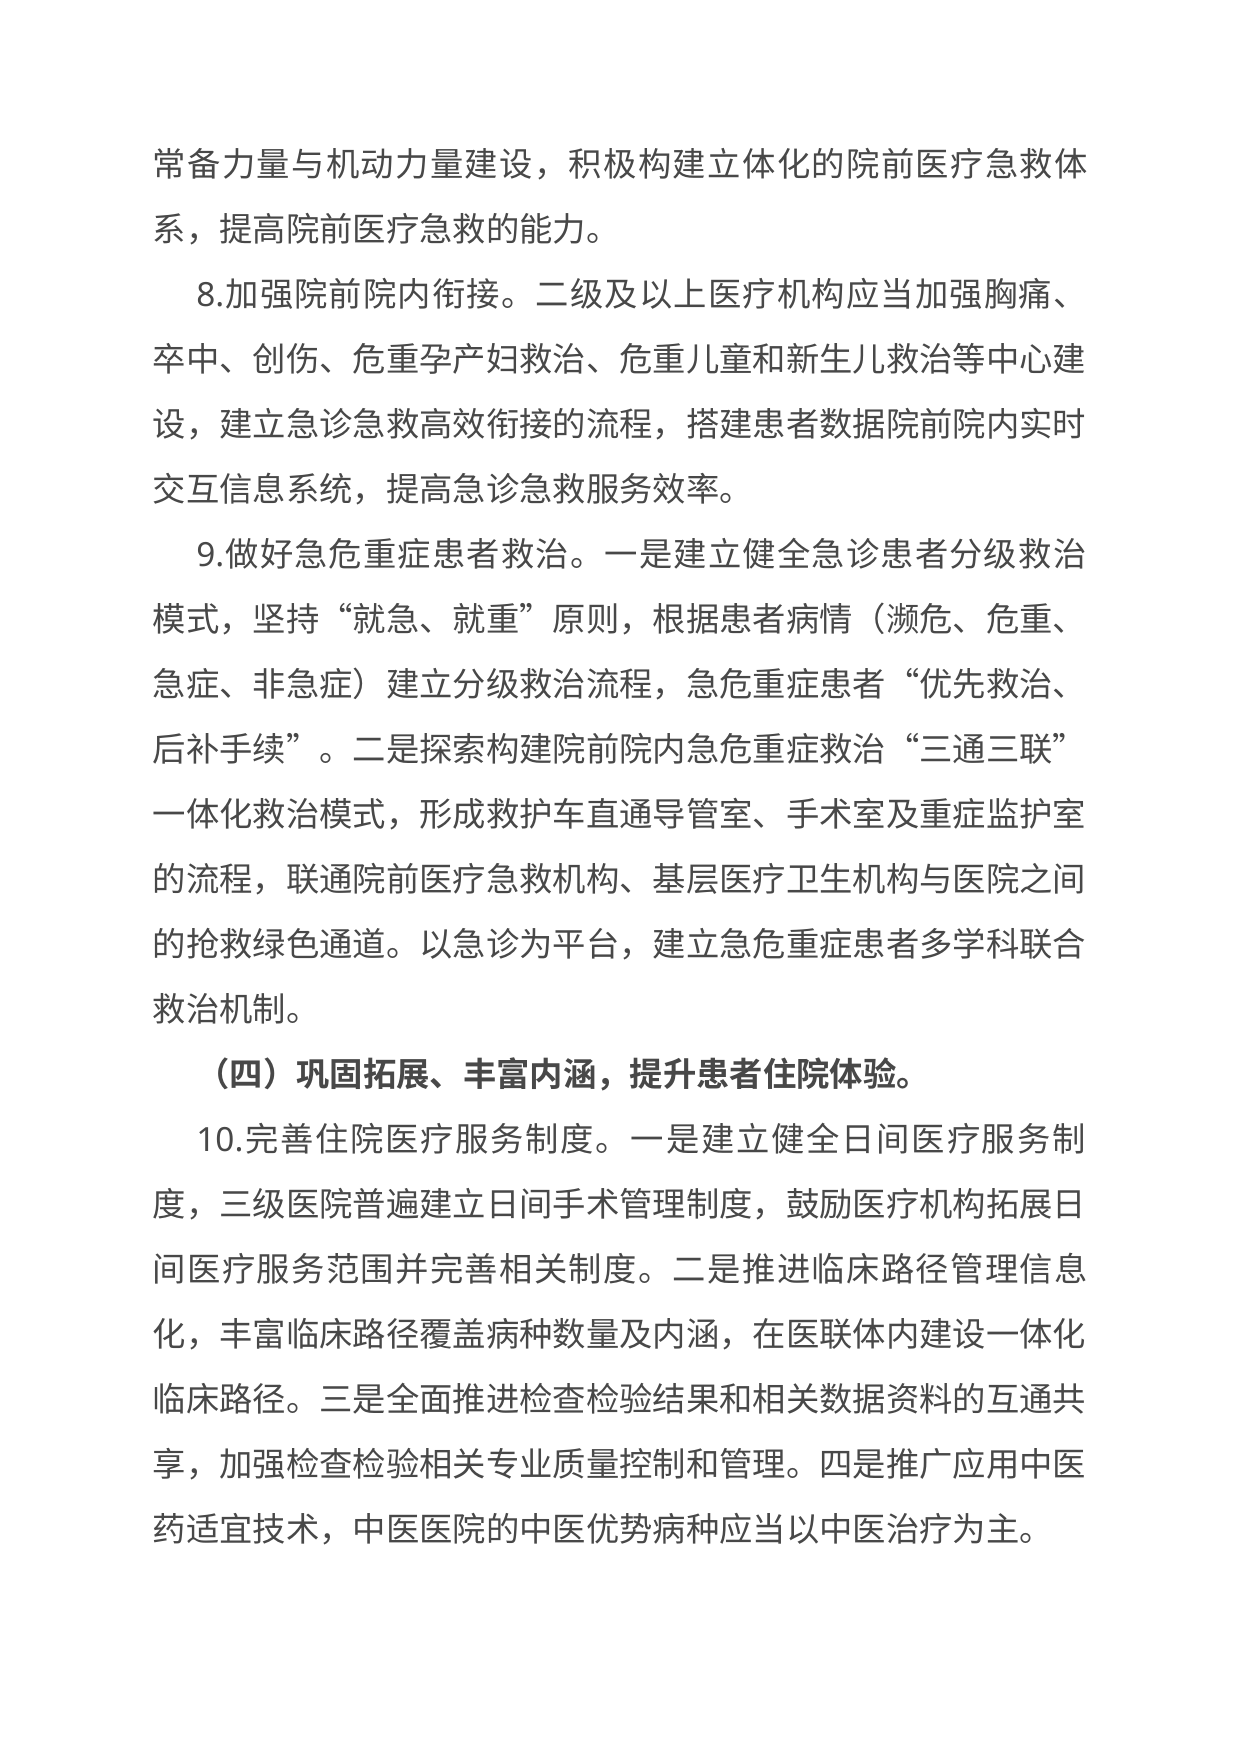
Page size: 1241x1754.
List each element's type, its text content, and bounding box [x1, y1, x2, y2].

text 10.完善住院医疗服务制度。一是建立健全日间医疗服务制度，三级医院普遍建立日间手术管理制度，鼓励医疗机构拓展日间医疗服务范围并完善相关制度。二是推进临床路径管理信息化，丰富临床路径覆盖病种数量及内涵，在医联体内建设一体化临床路径。三是全面推进检查检验结果和相关数据资料的互通共享，加强检查检验相关专业质量控制和管理。四是推广应用中医药适宜技术，中医医院的中医优势病种应当以中医治疗为主。 [152, 1104, 1088, 1559]
text 9.做好急危重症患者救治。一是建立健全急诊患者分级救治模式，坚持“就急、就重”原则，根据患者病情（濒危、危重、急症、非急症）建立分级救治流程，急危重症患者“优先救治、后补手续”。二是探索构建院前院内急危重症救治“三通三联”一体化救治模式，形成救护车直通导管室、手术室及重症监护室的流程，联通院前医疗急救机构、基层医疗卫生机构与医院之间的抢救绿色通道。以急诊为平台，建立急危重症患者多学科联合救治机制。 [152, 519, 1088, 1039]
text （四）巩固拓展、丰富内涵，提升患者住院体验。 [152, 1039, 1088, 1104]
text 8.加强院前院内衔接。二级及以上医疗机构应当加强胸痛、卒中、创伤、危重孕产妇救治、危重儿童和新生儿救治等中心建设，建立急诊急救高效衔接的流程，搭建患者数据院前院内实时交互信息系统，提高急诊急救服务效率。 [152, 259, 1088, 519]
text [152, 129, 1088, 259]
